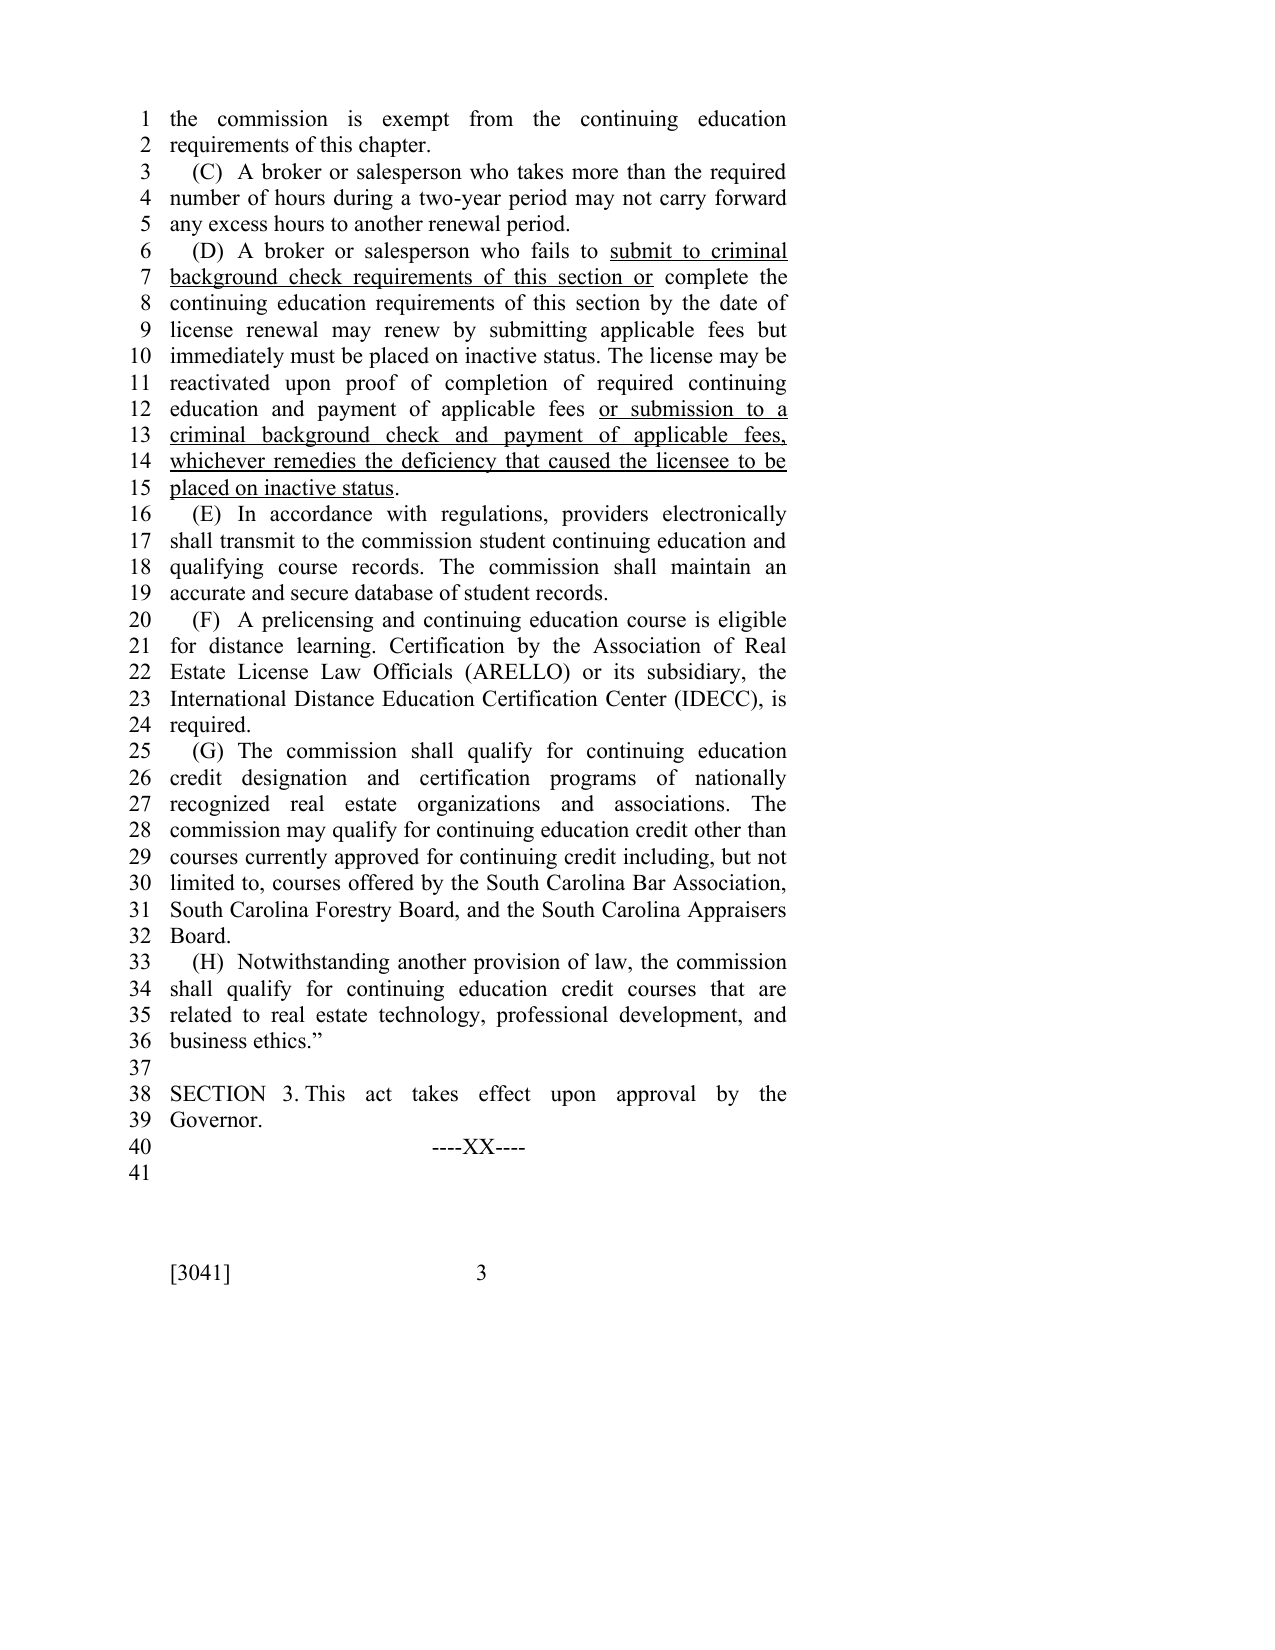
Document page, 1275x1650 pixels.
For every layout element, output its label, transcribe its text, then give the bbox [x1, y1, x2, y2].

text SECTION 3. This act takes effect upon approval by the Governor. [169, 1080, 787, 1133]
text (F) A prelicensing and continuing education course is eligible for distance learning. Certification by the Association of Real Estate License Law Officials (ARELLO) or its subsidiary, the International Distance Education Certification Center (IDECC), is required. [169, 606, 787, 737]
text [169, 105, 787, 158]
text (E) In accordance with regulations, providers electronically shall transmit to the commission student continuing education and qualifying course records. The commission shall maintain an accurate and secure database of student records. [169, 500, 787, 606]
text (G) The commission shall qualify for continuing education credit designation and certification programs of nationally recognized real estate organizations and associations. The commission may qualify for continuing education credit other than courses currently approved for continuing credit including, but not limited to, courses offered by the South Carolina Bar Association, South Carolina Forestry Board, and the South Carolina Appraisers Board. [169, 737, 787, 948]
text ----XX---- [169, 1133, 787, 1159]
text (D) A broker or salesperson who fails to submit to criminal background check requirements of this section or complete the continuing education requirements of this section by the date of license renewal may renew by submitting applicable fees but immediately must be placed on inactive status. The license may be reactivated upon proof of completion of required continuing education and payment of applicable fees or submission to a criminal background check and payment of applicable fees, whichever remedies the deficiency that caused the licensee to be placed on inactive status. [169, 237, 787, 444]
text (C) A broker or salesperson who takes more than the required number of hours during a two-year period may not carry forward any excess hours to another renewal period. [169, 158, 787, 237]
text (H) Notwithstanding another provision of law, the commission shall qualify for continuing education credit courses that are related to real estate technology, professional development, and business ethics.” [169, 948, 787, 1054]
